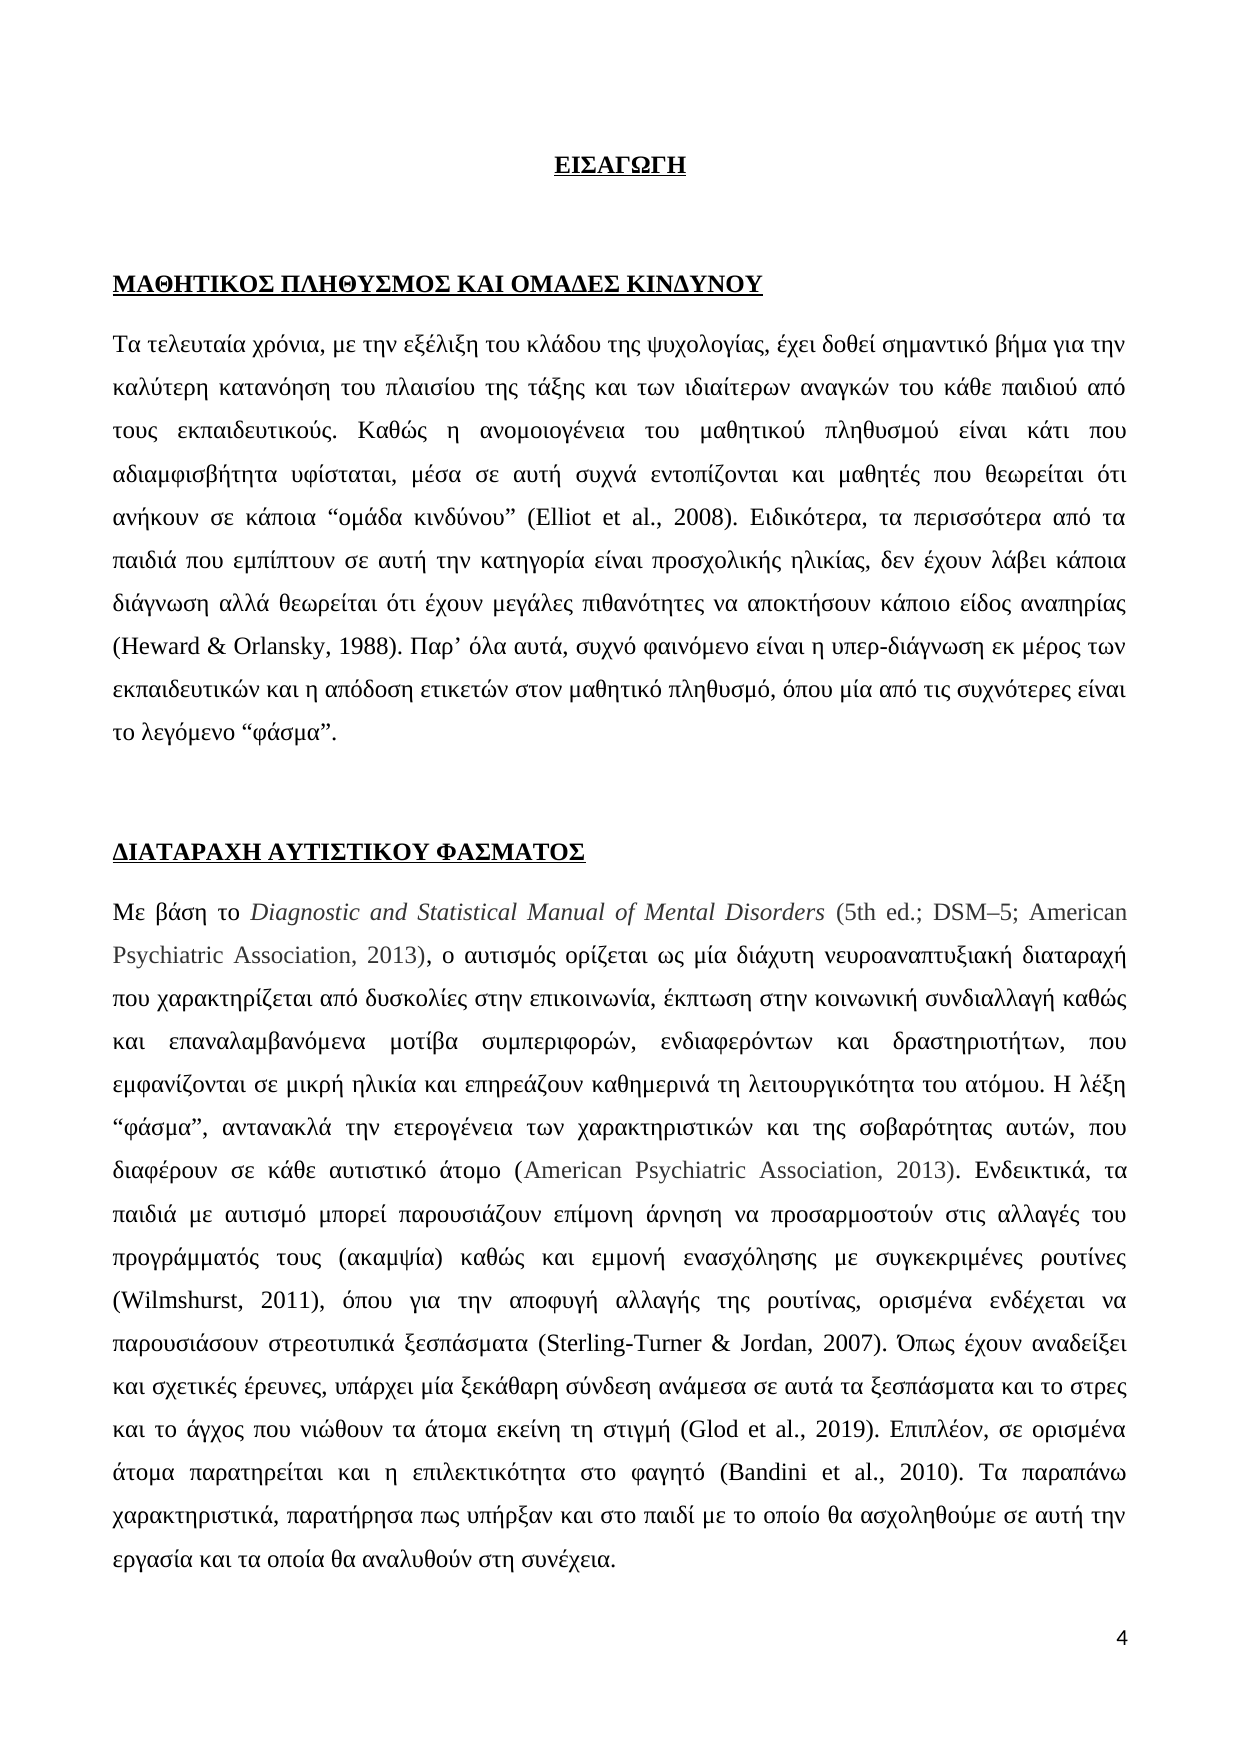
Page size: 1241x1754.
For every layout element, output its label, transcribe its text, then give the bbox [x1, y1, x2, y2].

text ΔΙΑΤΑΡΑΧΗ ΑΥΤΙΣΤΙΚΟΥ ΦΑΣΜΑΤΟΣ [112, 837, 1128, 866]
text Με βάση το Diagnostic and Statistical Manual of Mental Disorders (5th ed.; DSM–5; American Psychiatric Association, 2013), ο αυτισμός ορίζεται ως μία διάχυτη νευροαναπτυξιακή διαταραχή που χαρακτηρίζεται από δυσκολίες στην επικοινωνία, έκπτωση στην κοινωνική συνδιαλλαγή καθώς και επαναλαμβανόμενα μοτίβα συμπεριφορών, ενδιαφερόντων και δραστηριοτήτων, που εμφανίζονται σε μικρή ηλικία και επηρεάζουν καθημερινά τη λειτουργικότητα του ατόμου. Η λέξη “φάσμα”, αντανακλά την ετερογένεια των χαρακτηριστικών και της σοβαρότητας αυτών, που διαφέρουν σε κάθε αυτιστικό άτομο (American Psychiatric Association, 2013). Ενδεικτικά, τα παιδιά με αυτισμό μπορεί παρουσιάζουν επίμονη άρνηση να προσαρμοστούν στις αλλαγές του προγράμματός τους (ακαμψία) καθώς και εμμονή ενασχόλησης με συγκεκριμένες ρουτίνες (Wilmshurst, 2011), όπου για την αποφυγή αλλαγής της ρουτίνας, ορισμένα ενδέχεται να παρουσιάσουν στρεοτυπικά ξεσπάσματα (Sterling-Turner & Jordan, 2007). Όπως έχουν αναδείξει και σχετικές έρευνες, υπάρχει μία ξεκάθαρη σύνδεση ανάμεσα σε αυτά τα ξεσπάσματα και το στρες και το άγχος που νιώθουν τα άτομα εκείνη τη στιγμή (Glod et al., 2019). Επιπλέον, σε ορισμένα άτομα παρατηρείται και η επιλεκτικότητα στο φαγητό (Bandini et al., 2010). Τα παραπάνω χαρακτηριστικά, παρατήρησα πως υπήρξαν και στο παιδί με το οποίο θα ασχοληθούμε σε αυτή την εργασία και τα οποία θα αναλυθούν στη συνέχεια. [112, 897, 1128, 1572]
text Τα τελευταία χρόνια, με την εξέλιξη του κλάδου της ψυχολογίας, έχει δοθεί σημαντικό βήμα για την καλύτερη κατανόηση του πλαισίου της τάξης και των ιδιαίτερων αναγκών του κάθε παιδιού από τους εκπαιδευτικούς. Καθώς η ανομοιογένεια του μαθητικού πληθυσμού είναι κάτι που αδιαμφισβήτητα υφίσταται, μέσα σε αυτή συχνά εντοπίζονται και μαθητές που θεωρείται ότι ανήκουν σε κάποια “ομάδα κινδύνου” (Elliot et al., 2008). Ειδικότερα, τα περισσότερα από τα παιδιά που εμπίπτουν σε αυτή την κατηγορία είναι προσχολικής ηλικίας, δεν έχουν λάβει κάποια διάγνωση αλλά θεωρείται ότι έχουν μεγάλες πιθανότητες να αποκτήσουν κάποιο είδος αναπηρίας (Heward & Orlansky, 1988). Παρ’ όλα αυτά, συχνό φαινόμενο είναι η υπερ-διάγνωση εκ μέρος των εκπαιδευτικών και η απόδοση ετικετών στον μαθητικό πληθυσμό, όπου μία από τις συχνότερες είναι το λεγόμενο “φάσμα”. [112, 329, 1128, 746]
text ΕΙΣΑΓΩΓΗ [112, 150, 1128, 179]
text ΜΑΘΗΤΙΚΟΣ ΠΛΗΘΥΣΜΟΣ ΚΑΙ ΟΜΑΔΕΣ ΚΙΝΔΥΝΟΥ [112, 269, 1128, 298]
